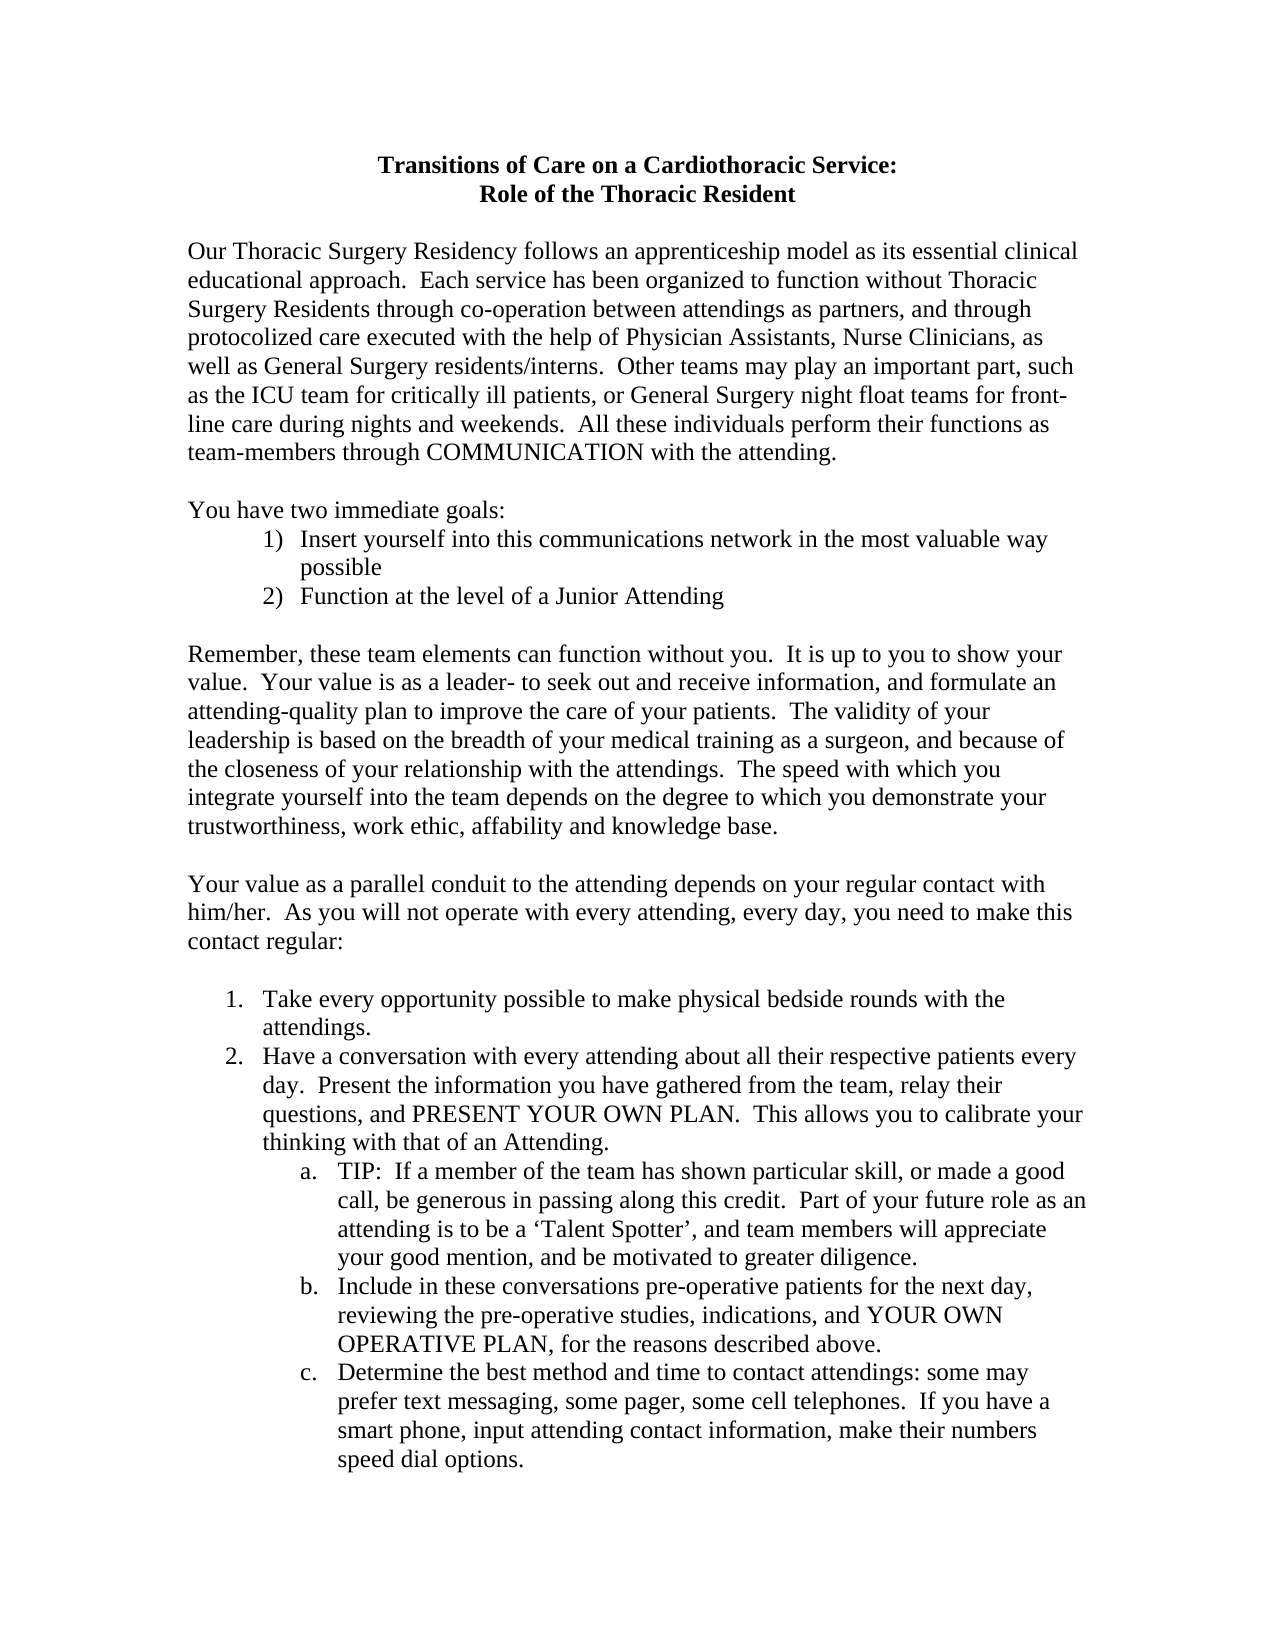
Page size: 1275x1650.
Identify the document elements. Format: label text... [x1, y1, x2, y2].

list Include in these conversations pre-operative patients for the next day, reviewing the pre-operative studies, indications, and YOUR OWN OPERATIVE PLAN, for the reasons described above. [300, 1271, 1087, 1357]
list TIP: If a member of the team has shown particular skill, or made a good call, be generous in passing along this credit. Part of your future role as an attending is to be a ‘Talent Spotter’, and team members will appreciate your good mention, and be motivated to greater diligence. [300, 1156, 1087, 1271]
list Take every opportunity possible to make physical bedside rounds with the attendings. [225, 984, 1087, 1041]
text Role of the Thoracic Resident [187, 179, 1087, 207]
text Transitions of Care on a Cardiothoracic Service: [187, 150, 1087, 179]
list Have a conversation with every attending about all their respective patients every day. Present the information you have gathered from the team, relay their questions, and PRESENT YOUR OWN PLAN. This allows you to calibrate your thinking with that of an Attending. [225, 1041, 1087, 1156]
text Your value as a parallel conduit to the attending depends on your regular contact with him/her. As you will not operate with every attending, every day, you need to make this contact regular: [187, 869, 1087, 955]
text You have two immediate goals: [187, 495, 1087, 524]
text Remember, these team elements can function without you. It is up to you to show your value. Your value is as a leader- to seek out and receive information, and formulate an attending-quality plan to improve the care of your patients. The validity of your leadership is based on the breadth of your medical training as a surgeon, and because of the closeness of your relationship with the attendings. The speed with which you integrate yourself into the team depends on the degree to which you demonstrate your trustworthiness, work ethic, affability and knowledge base. [187, 639, 1087, 840]
text Our Thoracic Surgery Residency follows an apprenticeship model as its essential clinical educational approach. Each service has been organized to function without Thoracic Surgery Residents through co-operation between attendings as partners, and through protocolized care executed with the help of Physician Assistants, Nurse Clinicians, as well as General Surgery residents/interns. Other teams may play an important part, such as the ICU team for critically ill patients, or General Surgery night float teams for front-line care during nights and weekends. All these individuals perform their functions as team-members through COMMUNICATION with the attending. [187, 236, 1087, 466]
list Function at the level of a Junior Attending [262, 581, 1087, 610]
list Insert yourself into this communications network in the most valuable way possible [262, 524, 1087, 581]
list Determine the best method and time to contact attendings: some may prefer text messaging, some pager, some cell telephones. If you have a smart phone, input attending contact information, make their numbers speed dial options. [300, 1357, 1087, 1472]
